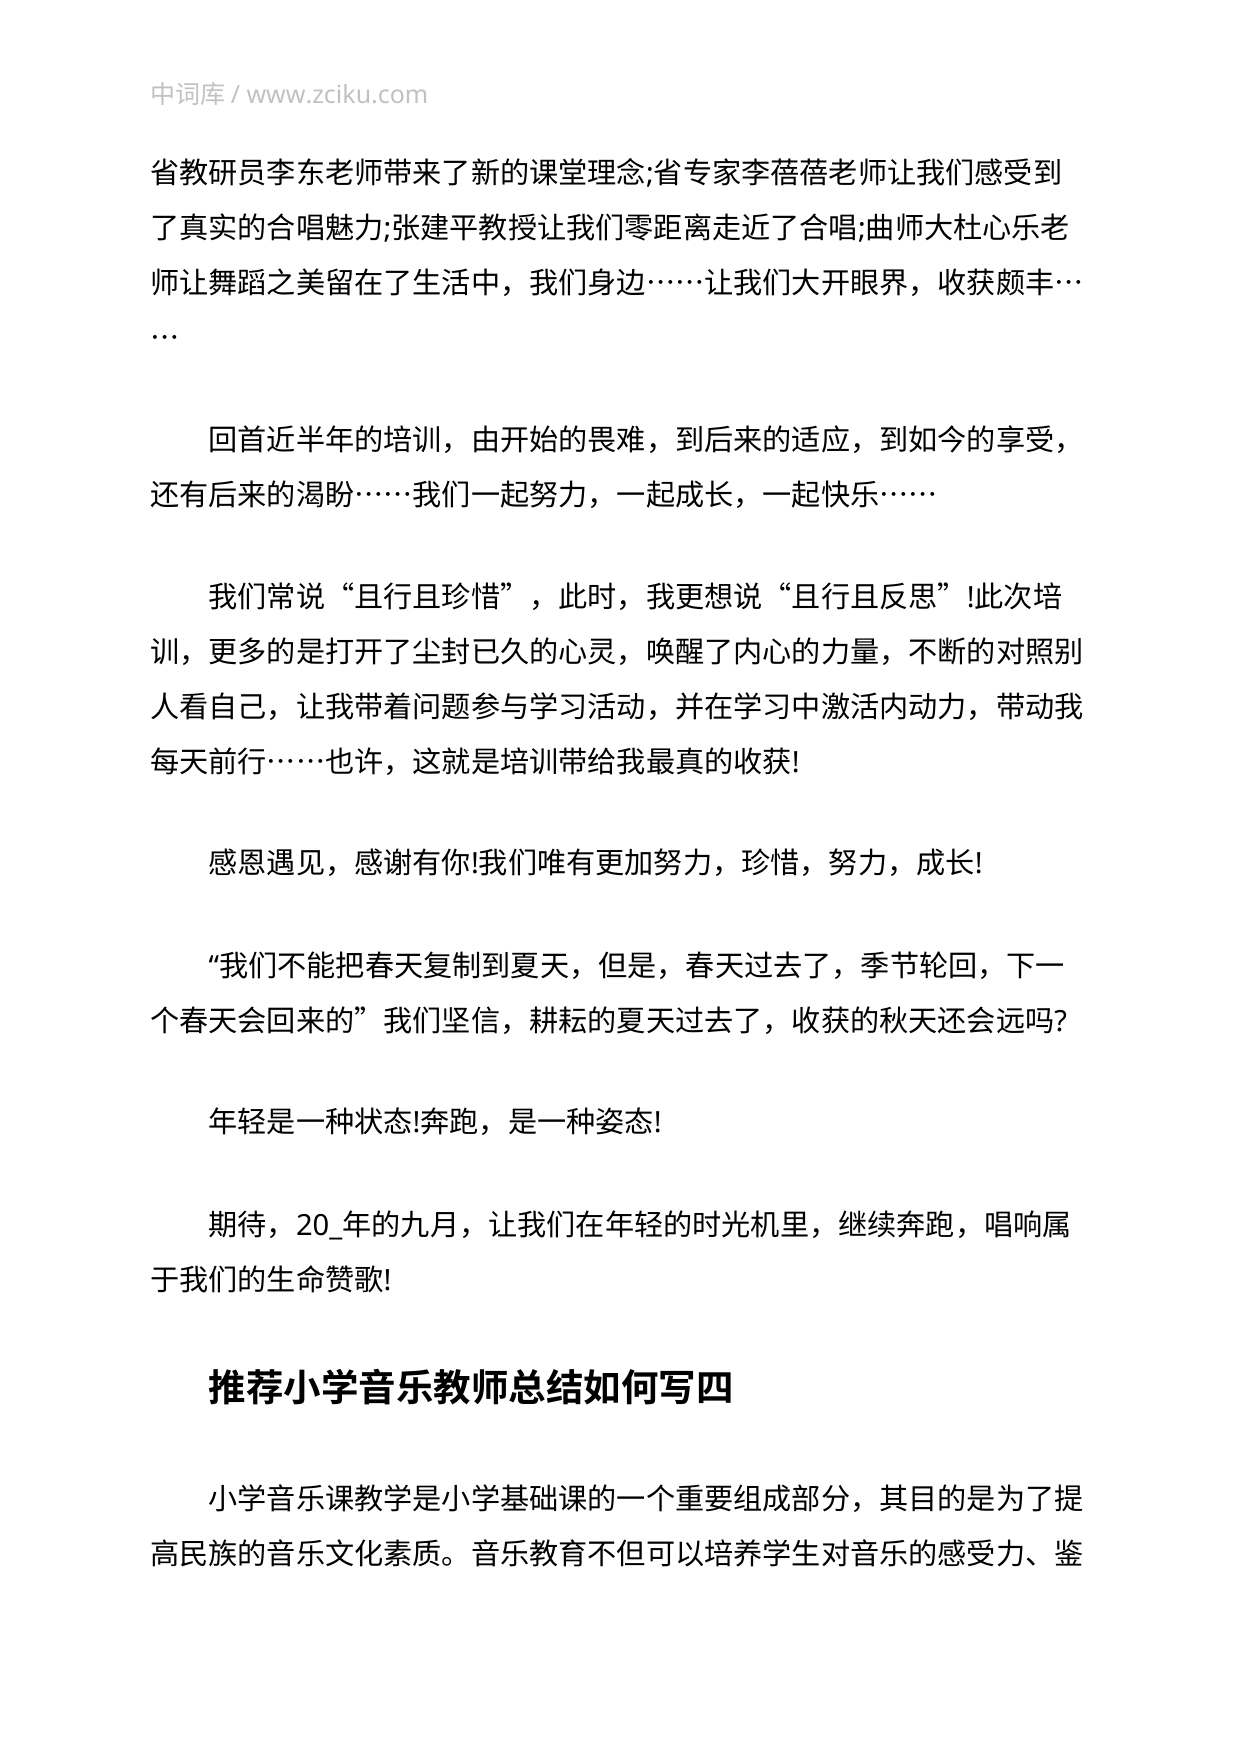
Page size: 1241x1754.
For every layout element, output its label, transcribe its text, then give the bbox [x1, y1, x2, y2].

text 回首近半年的培训，由开始的畏难，到后来的适应，到如今的享受，还有后来的渴盼……我们一起努力，一起成长，一起快乐…… [150, 417, 1090, 514]
text 我们常说“且行且珍惜”，此时，我更想说“且行且反思”!此次培训，更多的是打开了尘封已久的心灵，唤醒了内心的力量，不断的对照别人看自己，让我带着问题参与学习活动，并在学习中激活内动力，带动我每天前行……也许，这就是培训带给我最真的收获! [150, 573, 1090, 781]
text “我们不能把春天复制到夏天，但是，春天过去了，季节轮回，下一个春天会回来的”我们坚信，耕耘的夏天过去了，收获的秋天还会远吗? [150, 942, 1090, 1039]
text 感恩遇见，感谢有你!我们唯有更加努力，珍惜，努力，成长! [150, 840, 1090, 882]
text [150, 1475, 1090, 1573]
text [150, 150, 1090, 357]
text 期待，20_年的九月，让我们在年轻的时光机里，继续奔跑，唱响属于我们的生命赞歌! [150, 1201, 1090, 1298]
text 推荐小学音乐教师总结如何写四 [150, 1358, 1090, 1412]
text 年轻是一种状态!奔跑，是一种姿态! [150, 1099, 1090, 1141]
